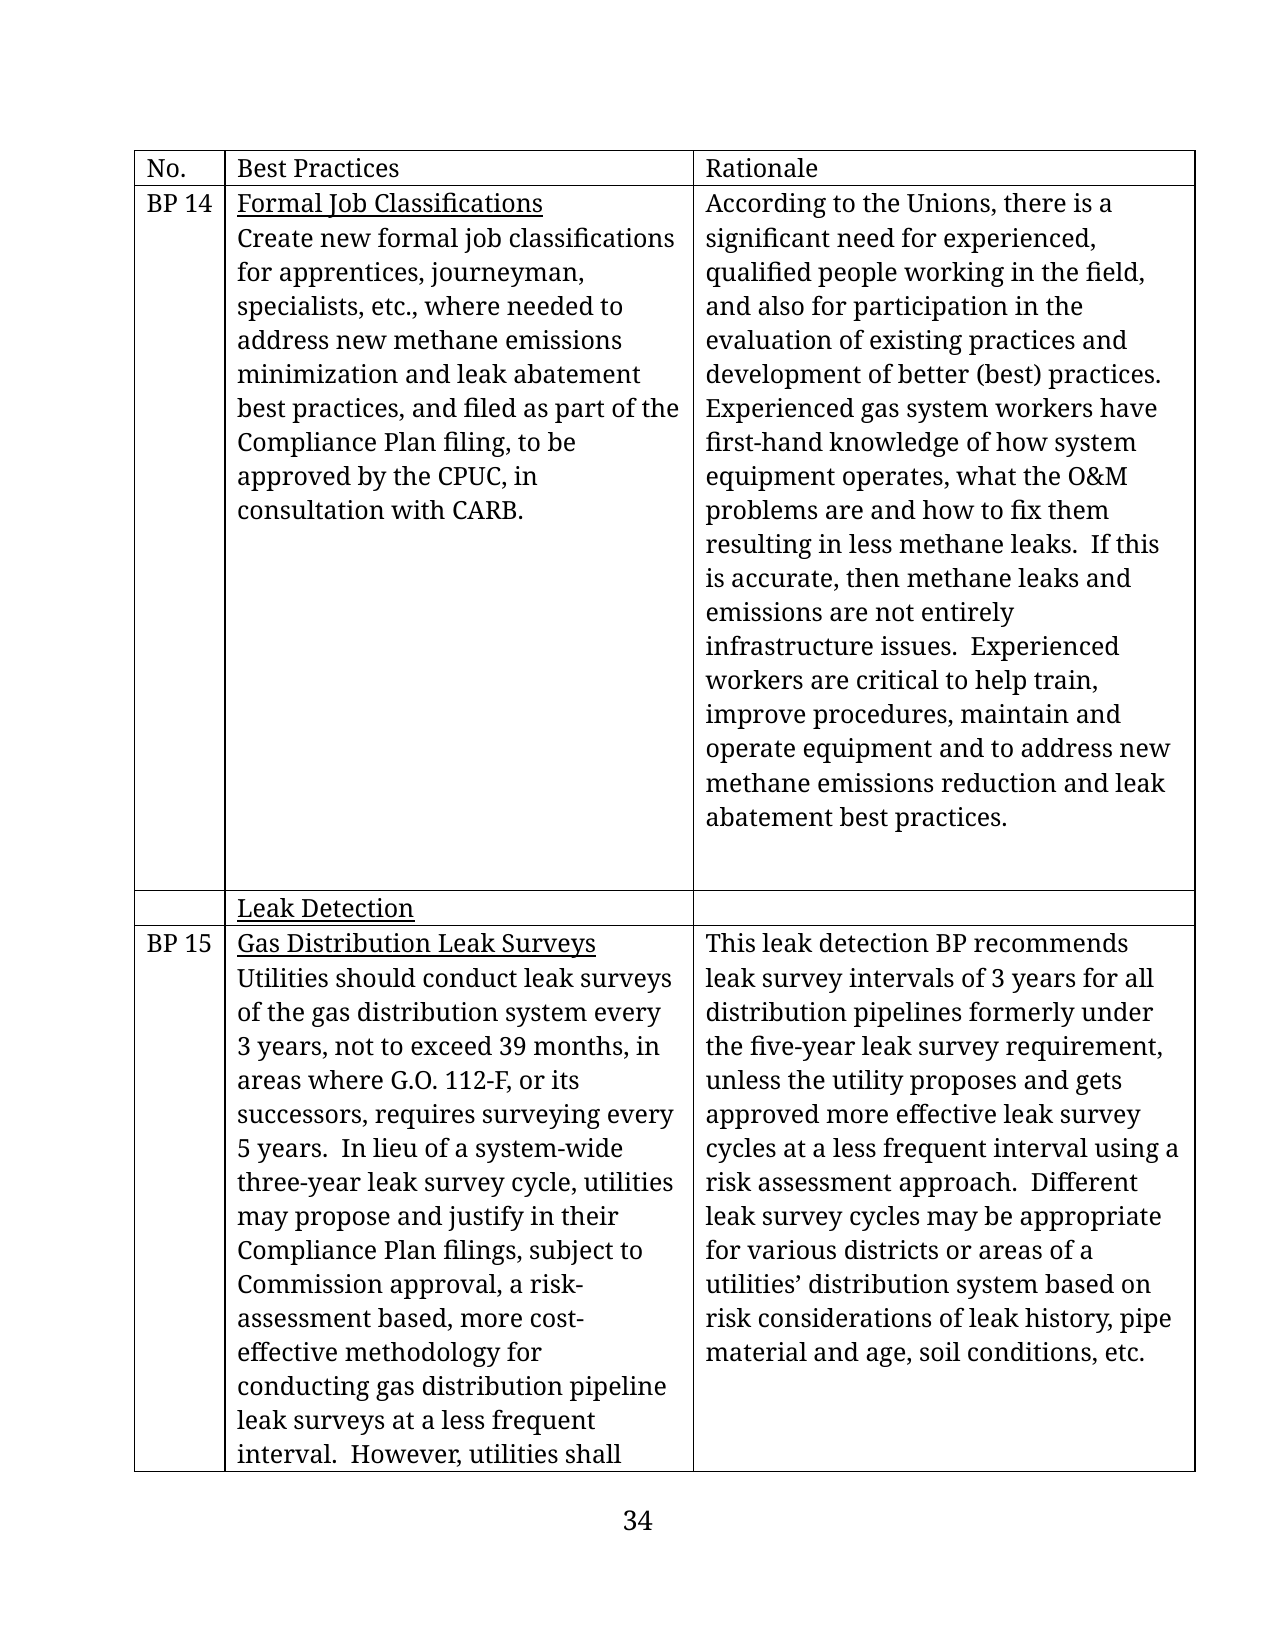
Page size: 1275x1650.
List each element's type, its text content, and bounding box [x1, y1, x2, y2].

table_header Rationale [694, 151, 1194, 185]
table_cell Formal Job Classifications Create new formal job classifications for apprentices, journeyman, specialists, etc., where needed to address new methane emissions minimization and leak abatement best practices, and filed as part of the Compliance Plan filing, to be approved by the CPUC, in consultation with CARB. [226, 186, 693, 890]
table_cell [694, 926, 1194, 1471]
table_cell BP 14 [135, 186, 224, 890]
table_header No. [135, 151, 224, 185]
table_header Best Practices [226, 151, 693, 185]
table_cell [226, 926, 693, 1471]
table_cell According to the Unions, there is a significant need for experienced, qualified people working in the field, and also for participation in the evaluation of existing practices and development of better (best) practices. Experienced gas system workers have first-hand knowledge of how system equipment operates, what the O&M problems are and how to fix them resulting in less methane leaks. If this is accurate, then methane leaks and emissions are not entirely infrastructure issues. Experienced workers are critical to help train, improve procedures, maintain and operate equipment and to address new methane emissions reduction and leak abatement best practices. [694, 186, 1194, 890]
table_cell Leak Detection [226, 891, 693, 925]
table_cell BP 15 [135, 926, 224, 1471]
table_cell [694, 891, 1194, 925]
table_cell [135, 891, 224, 925]
